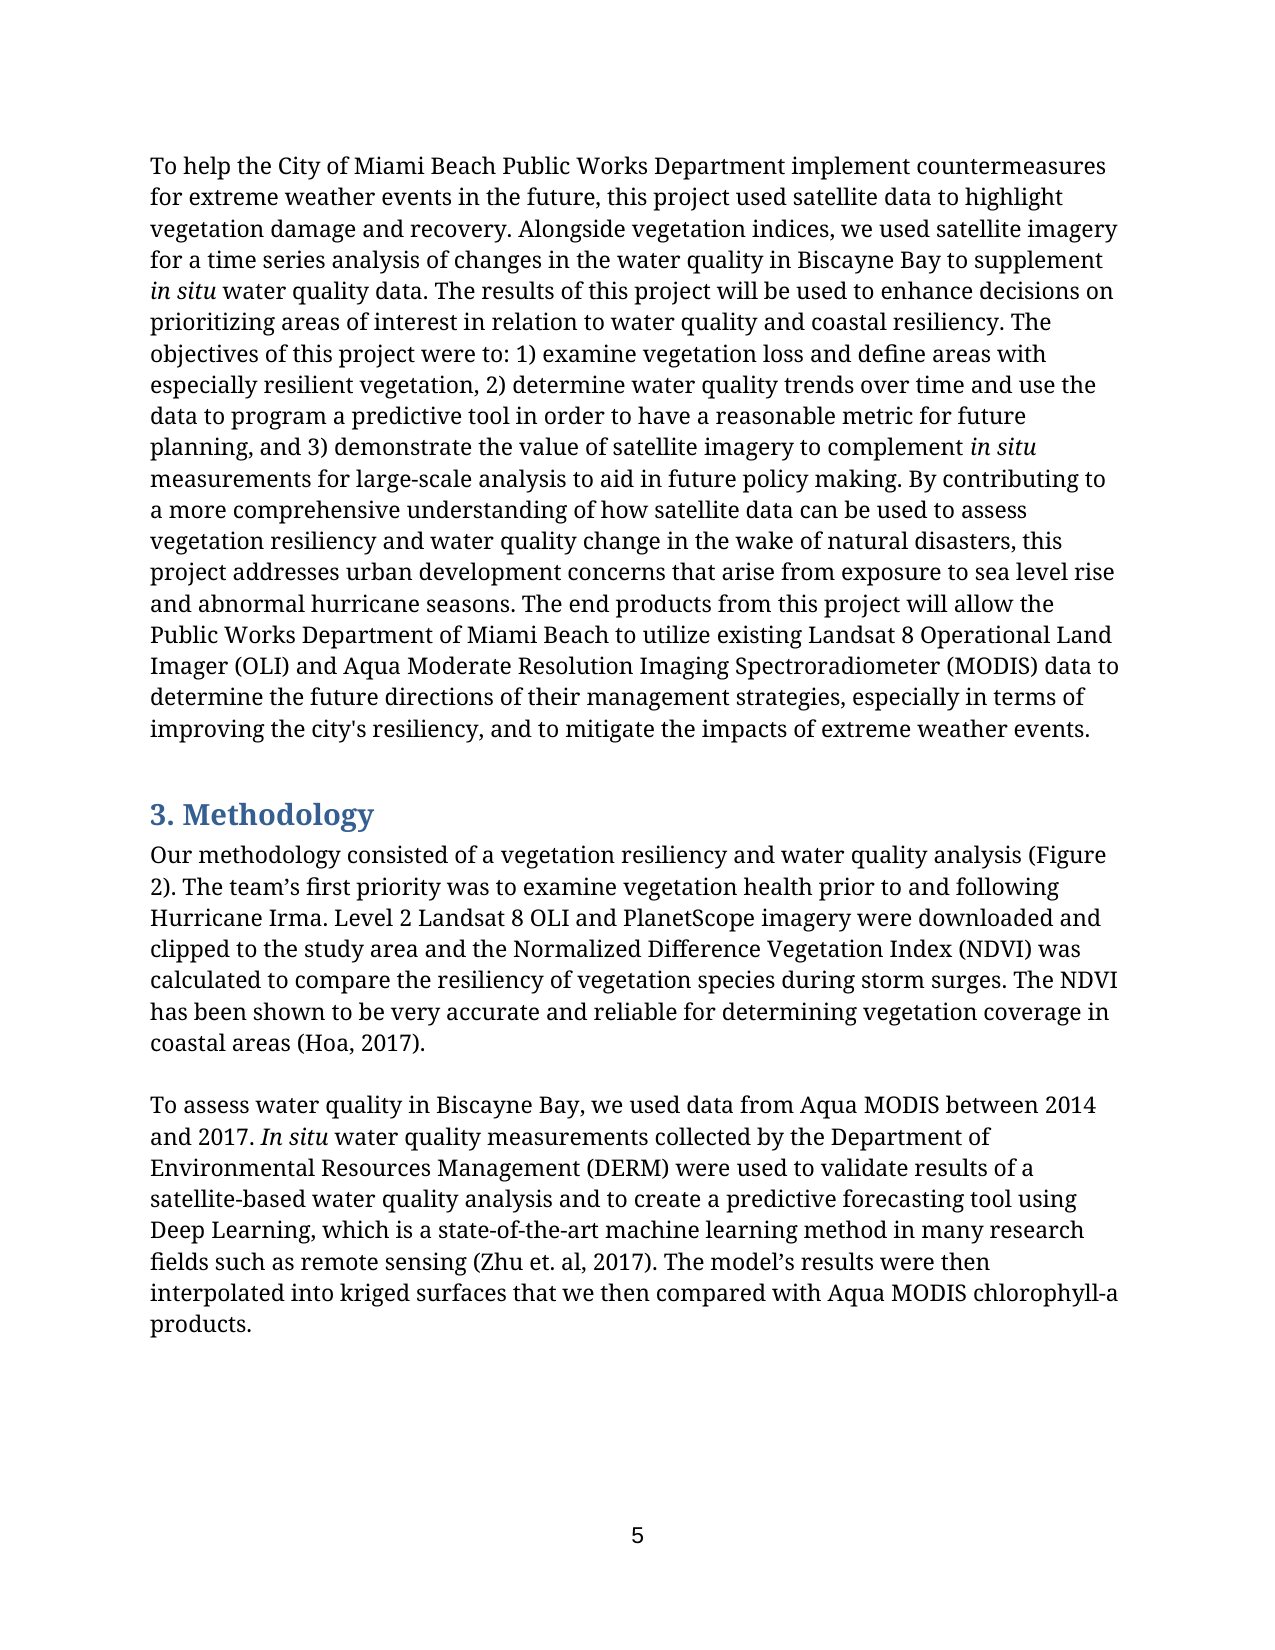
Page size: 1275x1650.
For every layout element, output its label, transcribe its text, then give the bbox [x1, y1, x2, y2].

text Our methodology consisted of a vegetation resiliency and water quality analysis (Figure 2). The team’s first priority was to examine vegetation health prior to and following Hurricane Irma. Level 2 Landsat 8 OLI and PlanetScope imagery were downloaded and clipped to the study area and the Normalized Difference Vegetation Index (NDVI) was calculated to compare the resiliency of vegetation species during storm surges. The NDVI has been shown to be very accurate and reliable for determining vegetation coverage in coastal areas (Hoa, 2017). [150, 839, 1125, 1058]
subtitle To help the City of Miami Beach Public Works Department implement countermeasures for extreme weather events in the future, this project used satellite data to highlight vegetation damage and recovery. Alongside vegetation indices, we used satellite imagery for a time series analysis of changes in the water quality in Biscayne Bay to supplement in situ water quality data. The results of this project will be used to enhance decisions on prioritizing areas of interest in relation to water quality and coastal resiliency. The objectives of this project were to: 1) examine vegetation loss and define areas with especially resilient vegetation, 2) determine water quality trends over time and use the data to program a predictive tool in order to have a reasonable metric for future planning, and 3) demonstrate the value of satellite imagery to complement in situ measurements for large-scale analysis to aid in future policy making. By contributing to a more comprehensive understanding of how satellite data can be used to assess vegetation resiliency and water quality change in the wake of natural disasters, this project addresses urban development concerns that arise from exposure to sea level rise and abnormal hurricane seasons. The end products from this project will allow the Public Works Department of Miami Beach to utilize existing Landsat 8 Operational Land Imager (OLI) and Aqua Moderate Resolution Imaging Spectroradiometer (MODIS) data to determine the future directions of their management strategies, especially in terms of improving the city's resiliency, and to mitigate the impacts of extreme weather events. [150, 150, 1125, 744]
text To assess water quality in Biscayne Bay, we used data from Aqua MODIS between 2014 and 2017. In situ water quality measurements collected by the Department of Environmental Resources Management (DERM) were used to validate results of a satellite-based water quality analysis and to create a predictive forecasting tool using Deep Learning, which is a state-of-the-art machine learning method in many research fields such as remote sensing (Zhu et. al, 2017). The model’s results were then interpolated into kriged surfaces that we then compared with Aqua MODIS chlorophyll-a products. [150, 1089, 1125, 1339]
subtitle 3. Methodology [150, 794, 1125, 833]
